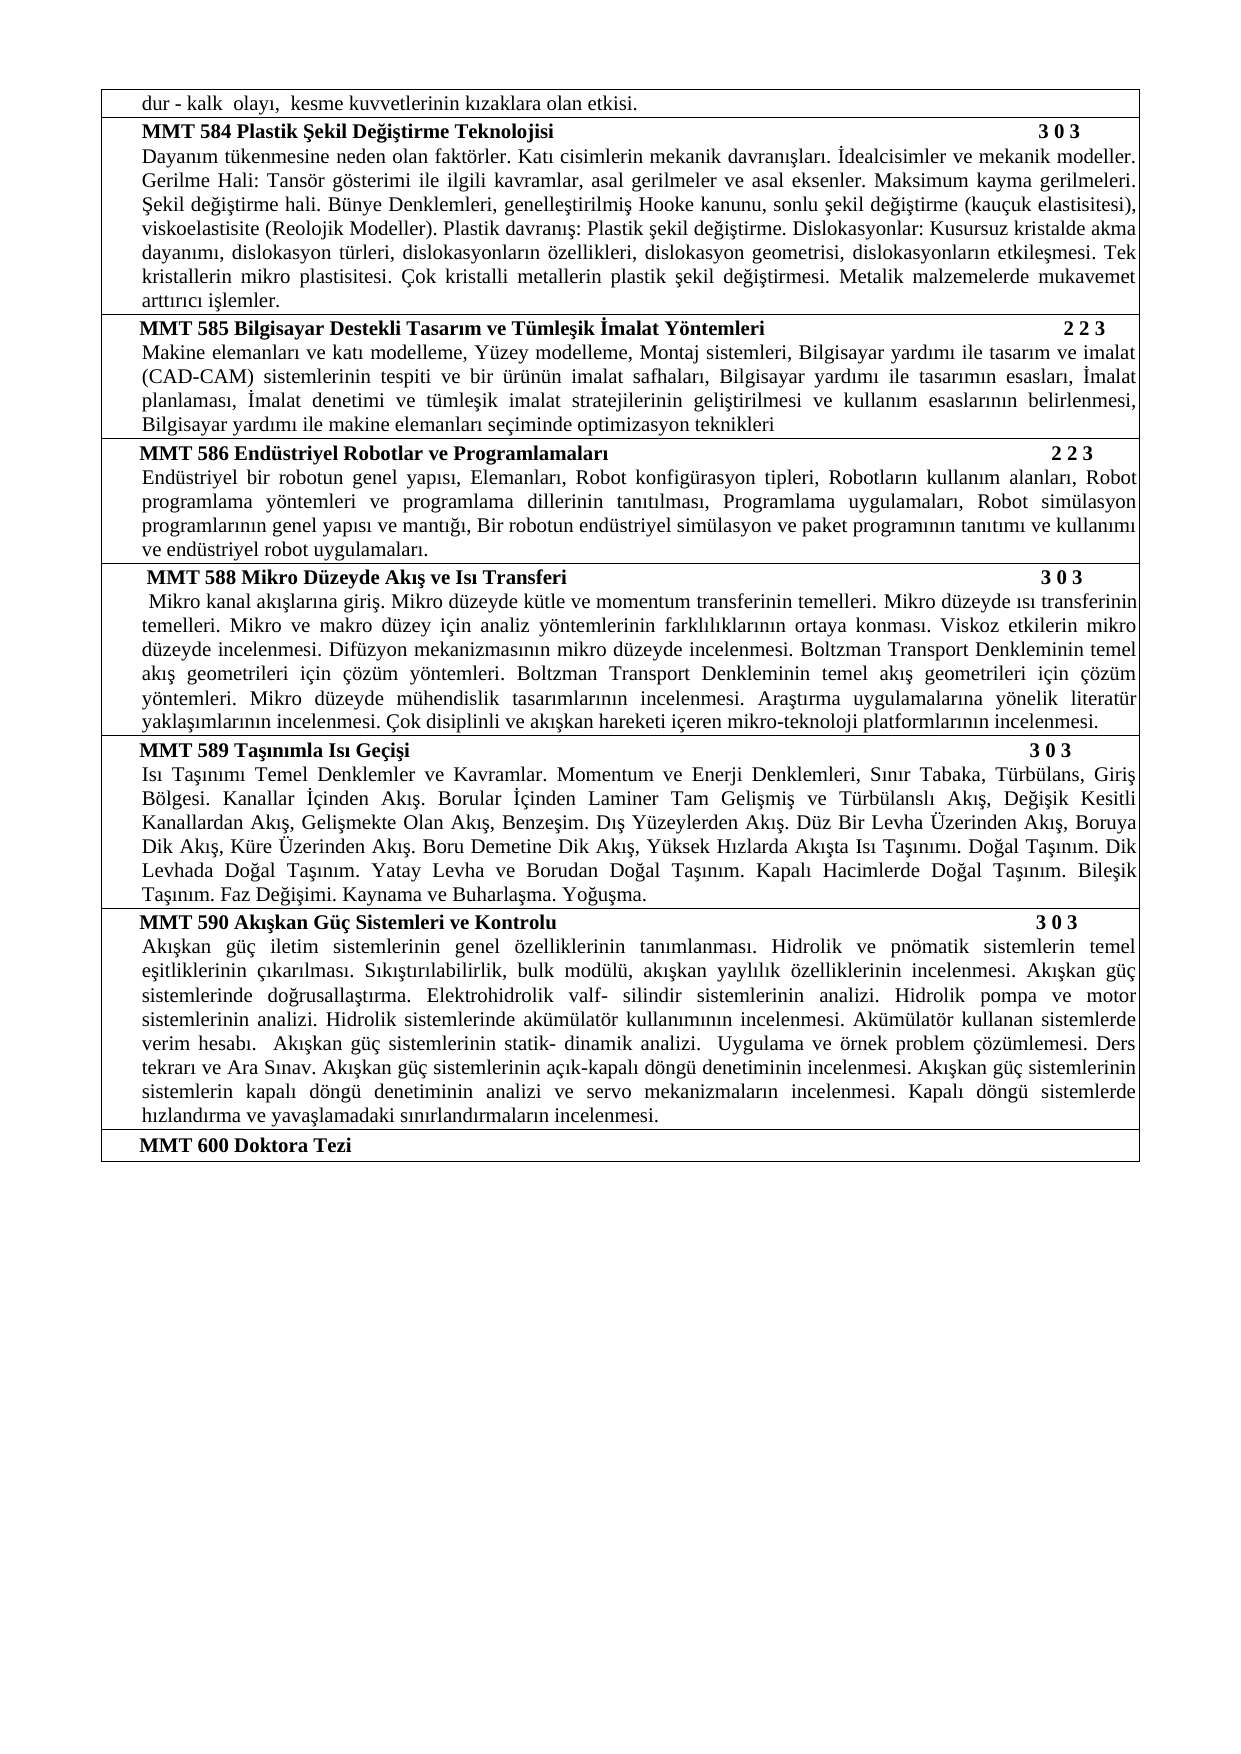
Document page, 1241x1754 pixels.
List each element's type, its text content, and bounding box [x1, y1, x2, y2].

table_cell MMT 586 Endüstriyel Robotlar ve Programlamaları 2 2 3 Endüstriyel bir robotun genel yapısı, Elemanları, Robot konfigürasyon tipleri, Robotların kullanım alanları, Robot programlama yöntemleri ve programlama dillerinin tanıtılması, Programlama uygulamaları, Robot simülasyon programlarının genel yapısı ve mantığı, Bir robotun endüstriyel simülasyon ve paket programının tanıtımı ve kullanımı ve endüstriyel robot uygulamaları. [102, 439, 1139, 562]
table_cell MMT 589 Taşınımla Isı Geçişi 3 0 3 Isı Taşınımı Temel Denklemler ve Kavramlar. Momentum ve Enerji Denklemleri, Sınır Tabaka, Türbülans, Giriş Bölgesi. Kanallar İçinden Akış. Borular İçinden Laminer Tam Gelişmiş ve Türbülanslı Akış, Değişik Kesitli Kanallardan Akış, Gelişmekte Olan Akış, Benzeşim. Dış Yüzeylerden Akış. Düz Bir Levha Üzerinden Akış, Boruya Dik Akış, Küre Üzerinden Akış. Boru Demetine Dik Akış, Yüksek Hızlarda Akışta Isı Taşınımı. Doğal Taşınım. Dik Levhada Doğal Taşınım. Yatay Levha ve Borudan Doğal Taşınım. Kapalı Hacimlerde Doğal Taşınım. Bileşik Taşınım. Faz Değişimi. Kaynama ve Buharlaşma. Yoğuşma. [102, 736, 1139, 908]
table_cell MMT 584 Plastik Şekil Değiştirme Teknolojisi 3 0 3 Dayanım tükenmesine neden olan faktörler. Katı cisimlerin mekanik davranışları. İdealcisimler ve mekanik modeller. Gerilme Hali: Tansör gösterimi ile ilgili kavramlar, asal gerilmeler ve asal eksenler. Maksimum kayma gerilmeleri. Şekil değiştirme hali. Bünye Denklemleri, genelleştirilmiş Hooke kanunu, sonlu şekil değiştirme (kauçuk elastisitesi), viskoelastisite (Reolojik Modeller). Plastik davranış: Plastik şekil değiştirme. Dislokasyonlar: Kusursuz kristalde akma dayanımı, dislokasyon türleri, dislokasyonların özellikleri, dislokasyon geometrisi, dislokasyonların etkileşmesi. Tek kristallerin mikro plastisitesi. Çok kristalli metallerin plastik şekil değiştirmesi. Metalik malzemelerde mukavemet arttırıcı işlemler. [102, 118, 1139, 313]
table_cell MMT 585 Bilgisayar Destekli Tasarım ve Tümleşik İmalat Yöntemleri 2 2 3 Makine elemanları ve katı modelleme, Yüzey modelleme, Montaj sistemleri, Bilgisayar yardımı ile tasarım ve imalat (CAD-CAM) sistemlerinin tespiti ve bir ürünün imalat safhaları, Bilgisayar yardımı ile tasarımın esasları, İmalat planlaması, İmalat denetimi ve tümleşik imalat stratejilerinin geliştirilmesi ve kullanım esaslarının belirlenmesi, Bilgisayar yardımı ile makine elemanları seçiminde optimizasyon teknikleri [102, 315, 1139, 438]
table_cell MMT 588 Mikro Düzeyde Akış ve Isı Transferi 3 0 3 Mikro kanal akışlarına giriş. Mikro düzeyde kütle ve momentum transferinin temelleri. Mikro düzeyde ısı transferinin temelleri. Mikro ve makro düzey için analiz yöntemlerinin farklılıklarının ortaya konması. Viskoz etkilerin mikro düzeyde incelenmesi. Difüzyon mekanizmasının mikro düzeyde incelenmesi. Boltzman Transport Denkleminin temel akış geometrileri için çözüm yöntemleri. Boltzman Transport Denkleminin temel akış geometrileri için çözüm yöntemleri. Mikro düzeyde mühendislik tasarımlarının incelenmesi. Araştırma uygulamalarına yönelik literatür yaklaşımlarının incelenmesi. Çok disiplinli ve akışkan hareketi içeren mikro-teknoloji platformlarının incelenmesi. [102, 564, 1139, 735]
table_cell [102, 90, 1139, 117]
table_cell MMT 600 Doktora Tezi [102, 1130, 1139, 1161]
table_cell MMT 590 Akışkan Güç Sistemleri ve Kontrolu 3 0 3 Akışkan güç iletim sistemlerinin genel özelliklerinin tanımlanması. Hidrolik ve pnömatik sistemlerin temel eşitliklerinin çıkarılması. Sıkıştırılabilirlik, bulk modülü, akışkan yaylılık özelliklerinin incelenmesi. Akışkan güç sistemlerinde doğrusallaştırma. Elektrohidrolik valf- silindir sistemlerinin analizi. Hidrolik pompa ve motor sistemlerinin analizi. Hidrolik sistemlerinde akümülatör kullanımının incelenmesi. Akümülatör kullanan sistemlerde verim hesabı. Akışkan güç sistemlerinin statik- dinamik analizi. Uygulama ve örnek problem çözümlemesi. Ders tekrarı ve Ara Sınav. Akışkan güç sistemlerinin açık-kapalı döngü denetiminin incelenmesi. Akışkan güç sistemlerinin sistemlerin kapalı döngü denetiminin analizi ve servo mekanizmaların incelenmesi. Kapalı döngü sistemlerde hızlandırma ve yavaşlamadaki sınırlandırmaların incelenmesi. [102, 909, 1139, 1128]
